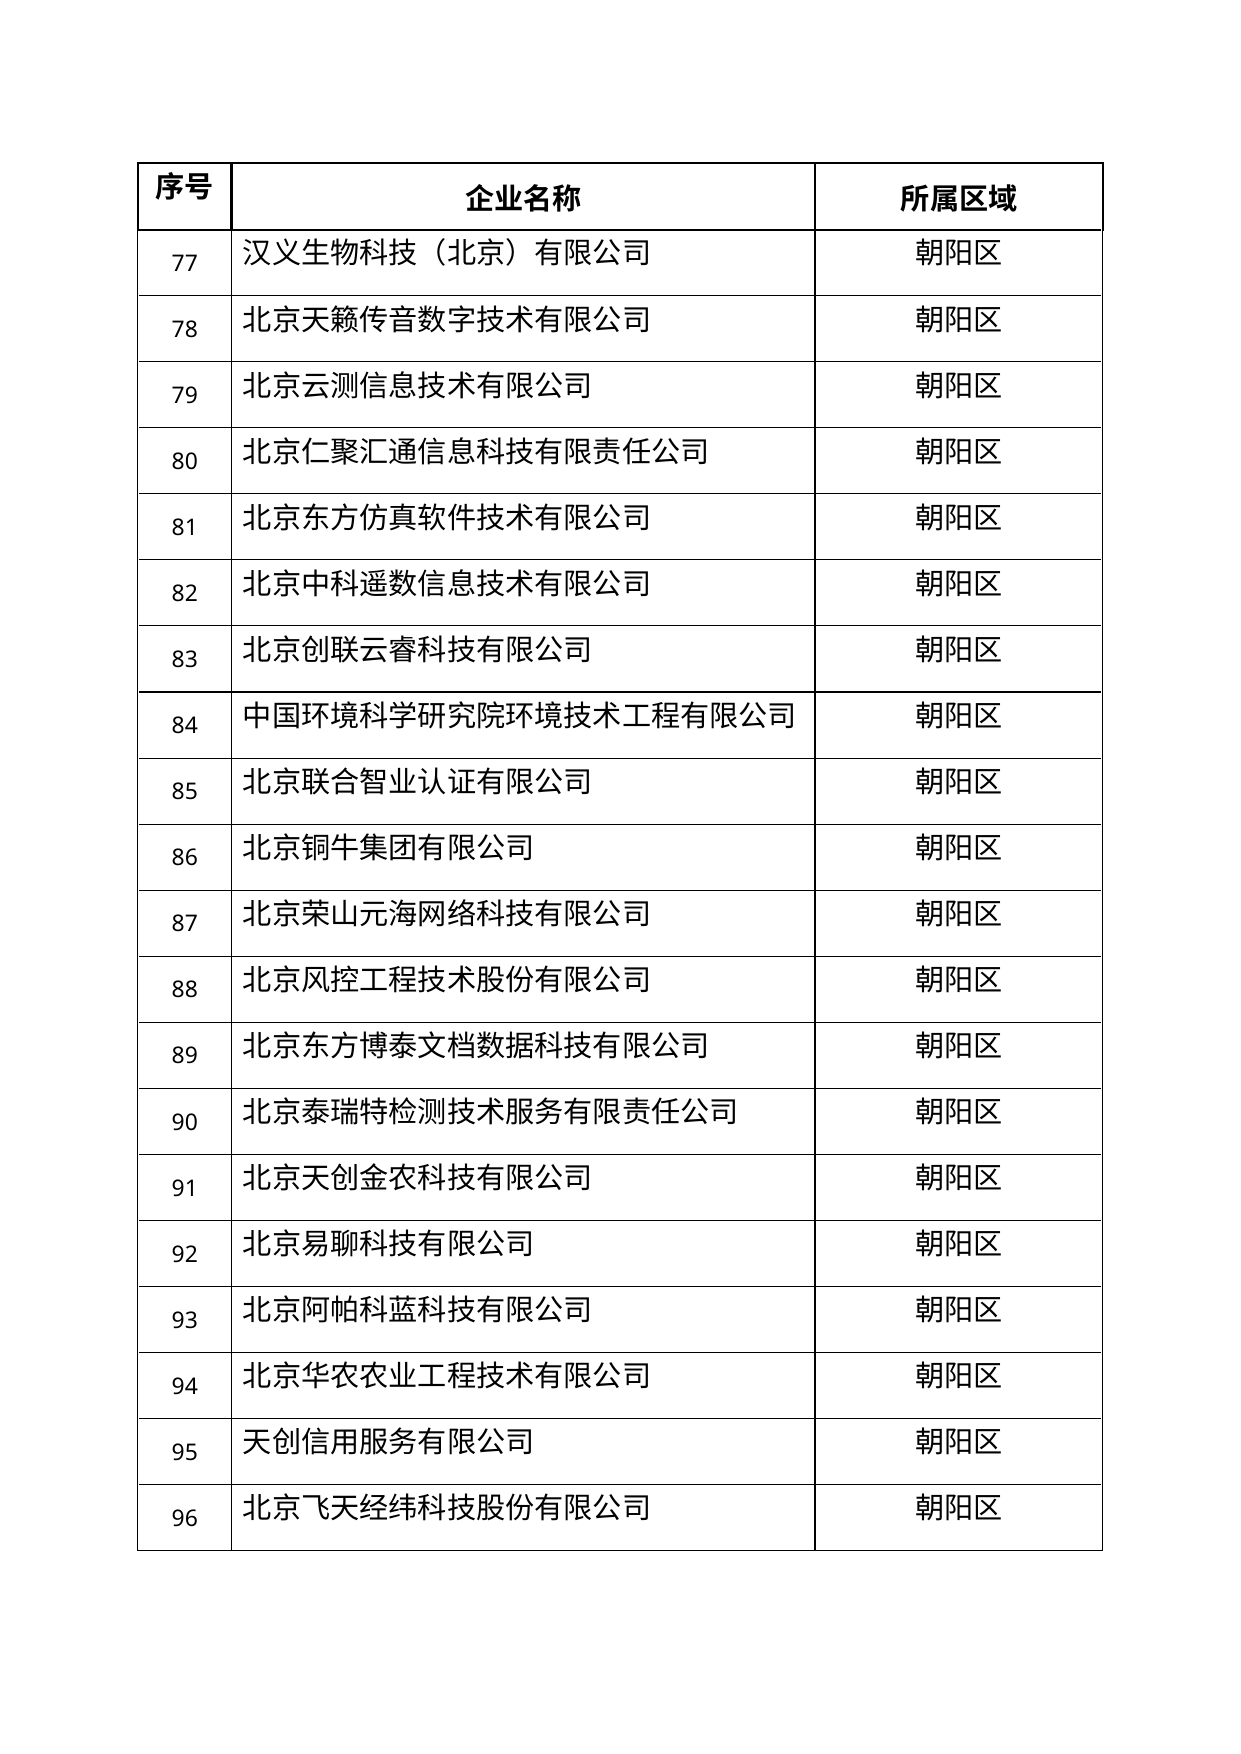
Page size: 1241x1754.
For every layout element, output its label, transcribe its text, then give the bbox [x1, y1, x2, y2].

table_cell 朝阳区 [816, 758, 1102, 823]
table_cell 朝阳区 [816, 890, 1102, 956]
table_cell 朝阳区 [816, 1088, 1102, 1154]
table_cell 天创信用服务有限公司 [232, 1419, 814, 1484]
table_cell 北京东方仿真软件技术有限公司 [232, 494, 814, 559]
table_cell 92 [138, 1220, 231, 1286]
table_cell 汉义生物科技（北京）有限公司 [232, 231, 814, 295]
table_cell 朝阳区 [816, 361, 1102, 427]
table_cell 北京铜牛集团有限公司 [232, 825, 814, 889]
table_cell 朝阳区 [816, 1154, 1102, 1220]
table_cell 北京荣山元海网络科技有限公司 [232, 891, 814, 956]
table_cell 朝阳区 [816, 824, 1102, 889]
table_cell 中国环境科学研究院环境技术工程有限公司 [232, 693, 814, 757]
table_cell 88 [138, 956, 231, 1022]
table_cell 78 [138, 295, 231, 361]
table_cell 朝阳区 [816, 1352, 1102, 1418]
table_cell 85 [138, 758, 231, 823]
table_cell 朝阳区 [816, 559, 1102, 625]
table_cell 朝阳区 [816, 493, 1102, 559]
table_cell 朝阳区 [816, 956, 1102, 1022]
table_cell 93 [138, 1286, 231, 1352]
table_cell 朝阳区 [816, 1484, 1102, 1550]
table_cell 北京东方博泰文档数据科技有限公司 [232, 1023, 814, 1088]
table_cell 北京仁聚汇通信息科技有限责任公司 [232, 428, 814, 493]
table_cell 94 [138, 1352, 231, 1418]
table_cell 朝阳区 [816, 1220, 1102, 1286]
table_cell 北京创联云睿科技有限公司 [232, 626, 814, 691]
table_cell 90 [138, 1088, 231, 1154]
table_cell 北京云测信息技术有限公司 [232, 362, 814, 427]
table_header 序号 [139, 164, 230, 229]
table_cell 79 [138, 361, 231, 427]
table_cell 北京泰瑞特检测技术服务有限责任公司 [232, 1089, 814, 1154]
table_cell 北京易聊科技有限公司 [232, 1221, 814, 1286]
table_cell 朝阳区 [816, 295, 1102, 361]
table_cell 北京阿帕科蓝科技有限公司 [232, 1287, 814, 1352]
table_cell 77 [138, 231, 231, 295]
table_cell 82 [138, 559, 231, 625]
table_cell 朝阳区 [816, 1286, 1102, 1352]
table_cell 朝阳区 [816, 229, 1102, 295]
table_cell 87 [138, 890, 231, 956]
table_cell 朝阳区 [816, 625, 1102, 691]
table_cell 83 [138, 625, 231, 691]
table_cell 北京中科遥数信息技术有限公司 [232, 560, 814, 625]
table_cell 朝阳区 [816, 427, 1102, 493]
table_cell 北京飞天经纬科技股份有限公司 [232, 1485, 814, 1550]
table_cell 80 [138, 427, 231, 493]
table_cell 北京天创金农科技有限公司 [232, 1155, 814, 1220]
table_cell 北京风控工程技术股份有限公司 [232, 957, 814, 1022]
table_cell 96 [138, 1484, 231, 1550]
table_cell 北京华农农业工程技术有限公司 [232, 1353, 814, 1418]
table_cell 朝阳区 [816, 691, 1102, 757]
table_cell 84 [138, 691, 231, 757]
table_cell 朝阳区 [816, 1022, 1102, 1088]
table_cell 86 [138, 824, 231, 889]
table_cell 北京天籁传音数字技术有限公司 [232, 296, 814, 361]
table_cell 81 [138, 493, 231, 559]
table_header 企业名称 [233, 164, 814, 229]
table_cell 朝阳区 [816, 1418, 1102, 1484]
table_cell 北京联合智业认证有限公司 [232, 759, 814, 823]
table_cell 91 [138, 1154, 231, 1220]
table_header 所属区域 [816, 164, 1102, 229]
table_cell 89 [138, 1022, 231, 1088]
table_cell 95 [138, 1418, 231, 1484]
